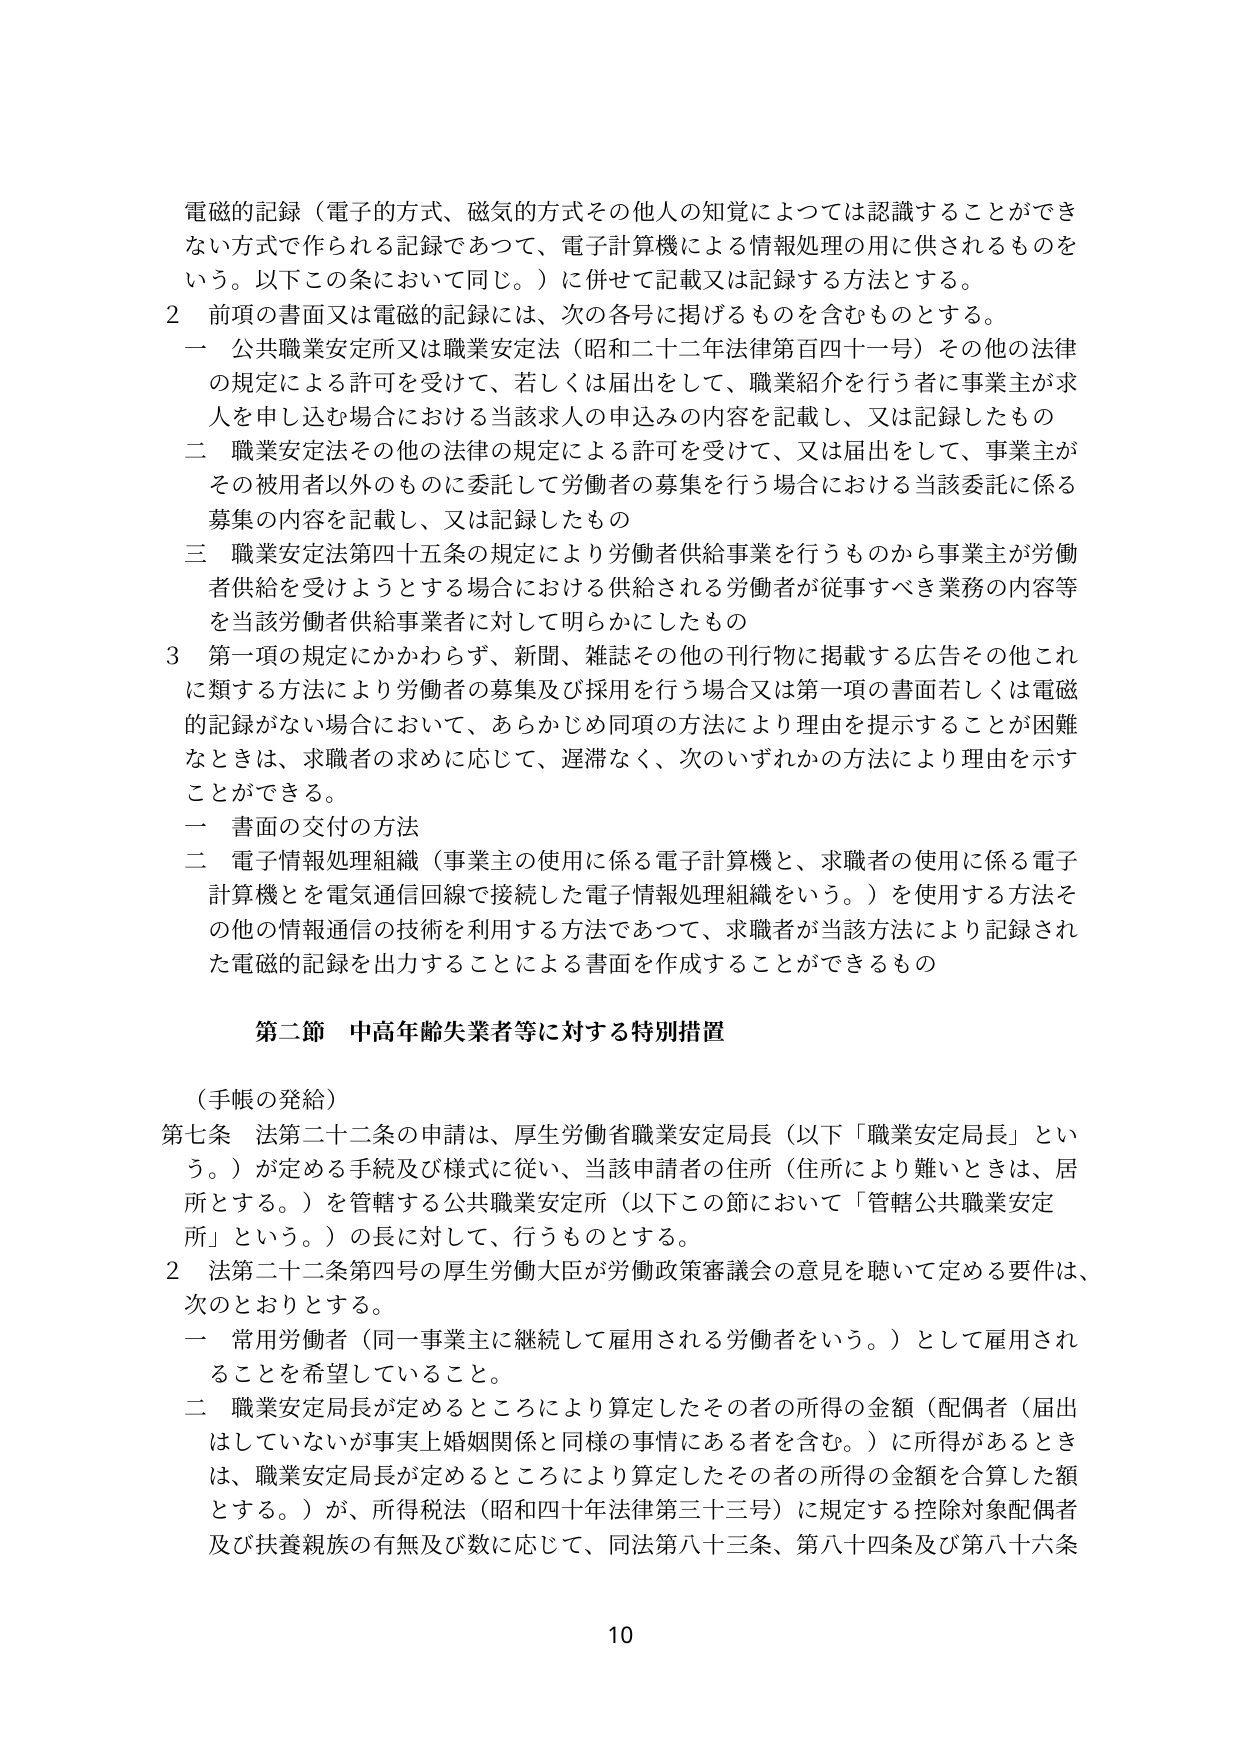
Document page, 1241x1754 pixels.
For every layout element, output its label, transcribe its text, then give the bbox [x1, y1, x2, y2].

text 三 職業安定法第四十五条の規定により労働者供給事業を行うものから事業主が労働者供給を受けようとする場合における供給される労働者が従事すべき業務の内容等を当該労働者供給事業者に対して明らかにしたもの [184, 535, 1079, 638]
text （手帳の発給） [184, 1082, 1079, 1116]
text ２ 前項の書面又は電磁的記録には、次の各号に掲げるものを含むものとする。 [161, 296, 1079, 330]
text 第七条 法第二十二条の申請は、厚生労働省職業安定局長（以下「職業安定局長」という。）が定める手続及び様式に従い、当該申請者の住所（住所により難いときは、居所とする。）を管轄する公共職業安定所（以下この節において「管轄公共職業安定所」という。）の長に対して、行うものとする。 [161, 1116, 1079, 1253]
text 二 職業安定法その他の法律の規定による許可を受けて、又は届出をして、事業主がその被用者以外のものに委託して労働者の募集を行う場合における当該委託に係る募集の内容を記載し、又は記録したもの [184, 433, 1079, 535]
text 二 電子情報処理組織（事業主の使用に係る電子計算機と、求職者の使用に係る電子計算機とを電気通信回線で接続した電子情報処理組織をいう。）を使用する方法その他の情報通信の技術を利用する方法であつて、求職者が当該方法により記録された電磁的記録を出力することによる書面を作成することができるもの [184, 843, 1079, 979]
text ２ 法第二十二条第四号の厚生労働大臣が労働政策審議会の意見を聴いて定める要件は、次のとおりとする。 [161, 1253, 1079, 1321]
text ３ 第一項の規定にかかわらず、新聞、雑誌その他の刊行物に掲載する広告その他これに類する方法により労働者の募集及び採用を行う場合又は第一項の書面若しくは電磁的記録がない場合において、あらかじめ同項の方法により理由を提示することが困難なときは、求職者の求めに応じて、遅滞なく、次のいずれかの方法により理由を示すことができる。 [161, 638, 1079, 809]
text 一 常用労働者（同一事業主に継続して雇用される労働者をいう。）として雇用されることを希望していること。 [184, 1321, 1079, 1389]
text 一 公共職業安定所又は職業安定法（昭和二十二年法律第百四十一号）その他の法律の規定による許可を受けて、若しくは届出をして、職業紹介を行う者に事業主が求人を申し込む場合における当該求人の申込みの内容を記載し、又は記録したもの [184, 330, 1079, 433]
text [161, 194, 1079, 296]
text 第二節 中高年齢失業者等に対する特別措置 [253, 1014, 1079, 1048]
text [184, 1389, 1079, 1560]
text 一 書面の交付の方法 [184, 809, 1079, 843]
